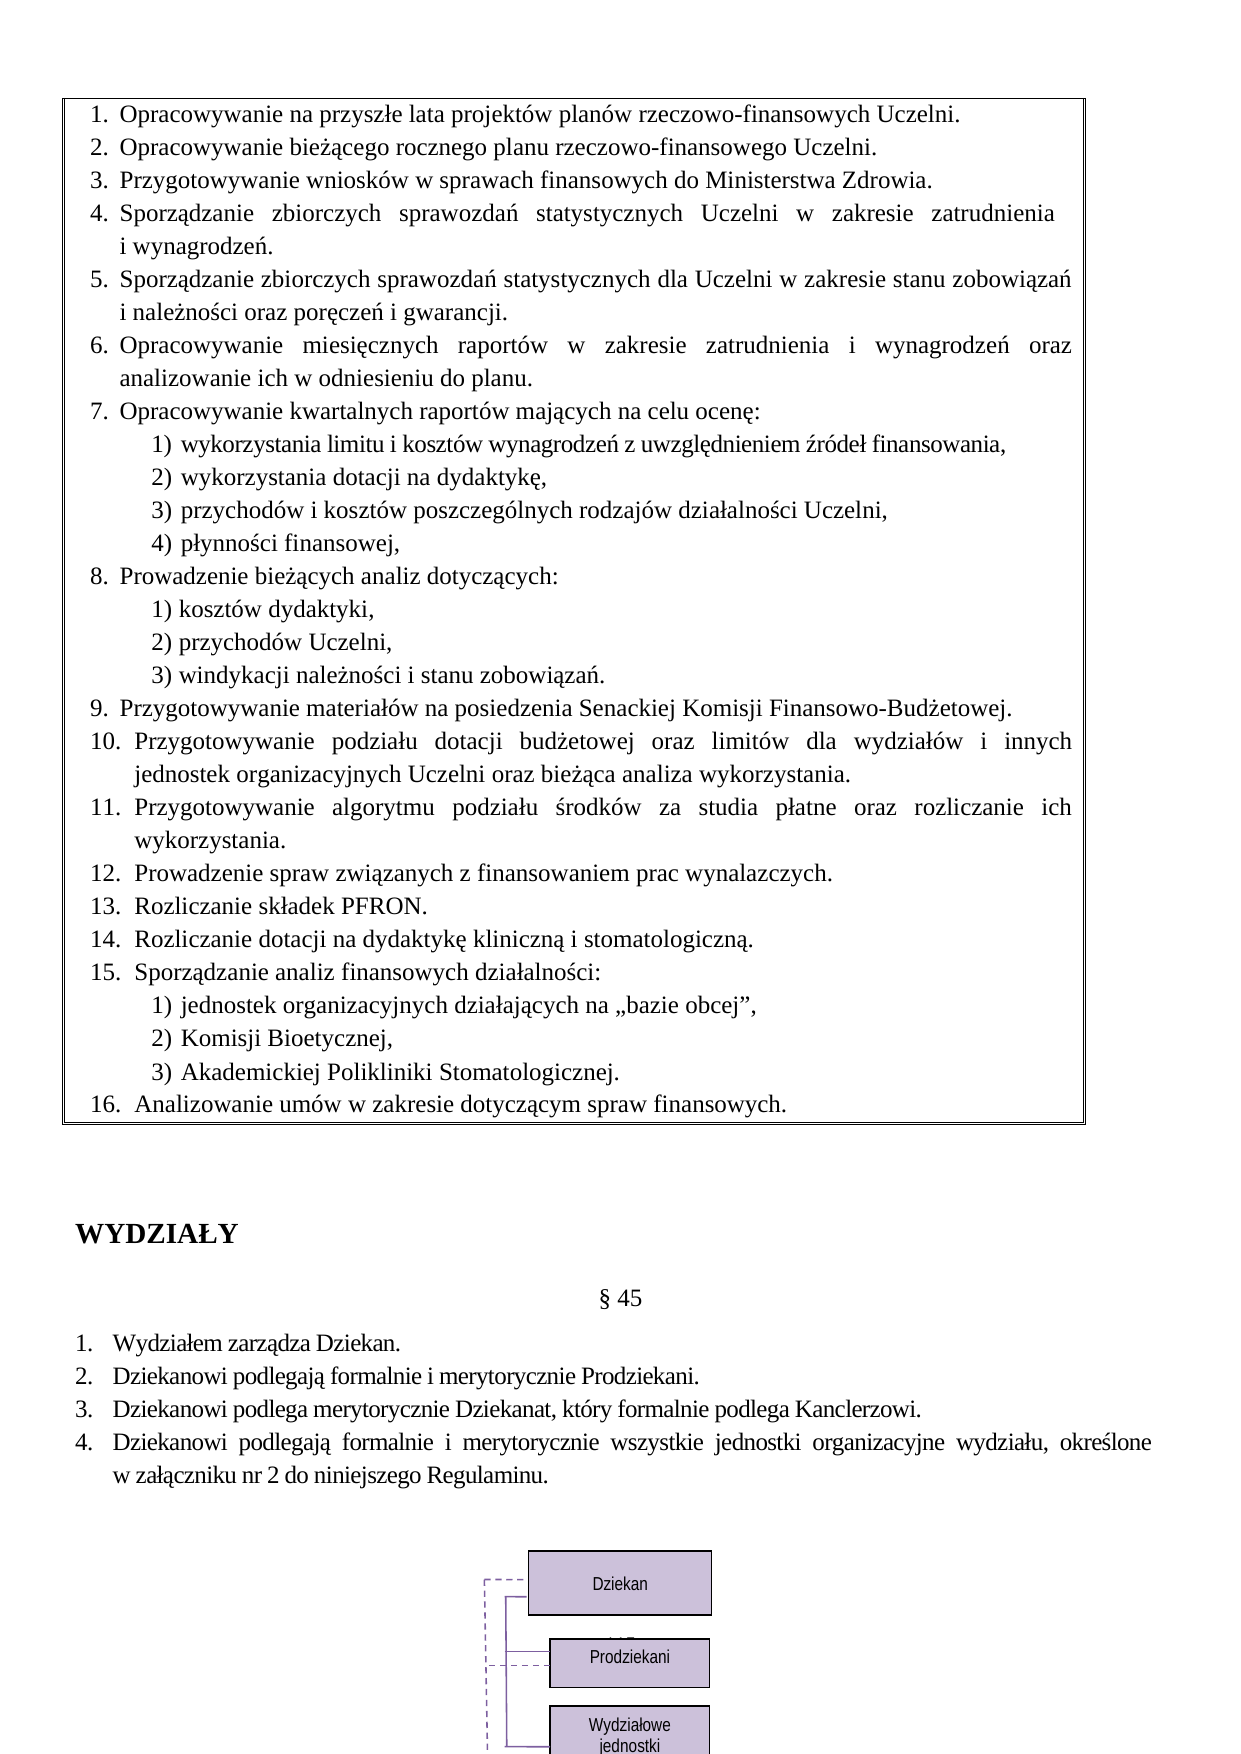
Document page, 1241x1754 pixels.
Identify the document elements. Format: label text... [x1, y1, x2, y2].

list Wydziałem zarządza Dziekan. [75, 1328, 1164, 1357]
list Dziekanowi podlegają formalnie i merytorycznie wszystkie jednostki organizacyjne wydziału, określone w załączniku nr 2 do niniejszego Regulaminu. [75, 1427, 1164, 1489]
list Dziekanowi podlegają formalnie i merytorycznie Prodziekani. [75, 1361, 1164, 1390]
table_cell Opracowywanie na przyszłe lata projektów planów rzeczowo-finansowych Uczelni. Opracowywanie bieżącego rocznego planu rzeczowo-finansowego Uczelni. Przygotowywanie wniosków w sprawach finansowych do Ministerstwa Zdrowia. Sporządzanie zbiorczych sprawozdań statystycznych Uczelni w zakresie zatrudnienia i wynagrodzeń. Sporządzanie zbiorczych sprawozdań statystycznych dla Uczelni w zakresie stanu zobowiązań i należności oraz poręczeń i gwarancji. Opracowywanie miesięcznych raportów w zakresie zatrudnienia i wynagrodzeń oraz analizowanie ich w odniesieniu do planu. Opracowywanie kwartalnych raportów mających na celu ocenę: wykorzystania limitu i kosztów wynagrodzeń z uwzględnieniem źródeł finansowania, wykorzystania dotacji na dydaktykę, przychodów i kosztów poszczególnych rodzajów działalności Uczelni, płynności finansowej, Prowadzenie bieżących analiz dotyczących: kosztów dydaktyki, przychodów Uczelni, windykacji należności i stanu zobowiązań. Przygotowywanie materiałów na posiedzenia Senackiej Komisji Finansowo-Budżetowej. Przygotowywanie podziału dotacji budżetowej oraz limitów dla wydziałów i innych jednostek organizacyjnych Uczelni oraz bieżąca analiza wykorzystania. Przygotowywanie algorytmu podziału środków za studia płatne oraz rozliczanie ich wykorzystania. Prowadzenie spraw związanych z finansowaniem prac wynalazczych. Rozliczanie składek PFRON. Rozliczanie dotacji na dydaktykę kliniczną i stomatologiczną. Sporządzanie analiz finansowych działalności: jednostek organizacyjnych działających na „bazie obcej”, Komisji Bioetycznej, Akademickiej Polikliniki Stomatologicznej. Analizowanie umów w zakresie dotyczącym spraw finansowych. [65, 99, 1083, 1122]
text § 45 [75, 1279, 1165, 1313]
subtitle WYDZIAŁY [75, 1217, 1165, 1250]
list Dziekanowi podlega merytorycznie Dziekanat, który formalnie podlega Kanclerzowi. [75, 1394, 1164, 1423]
